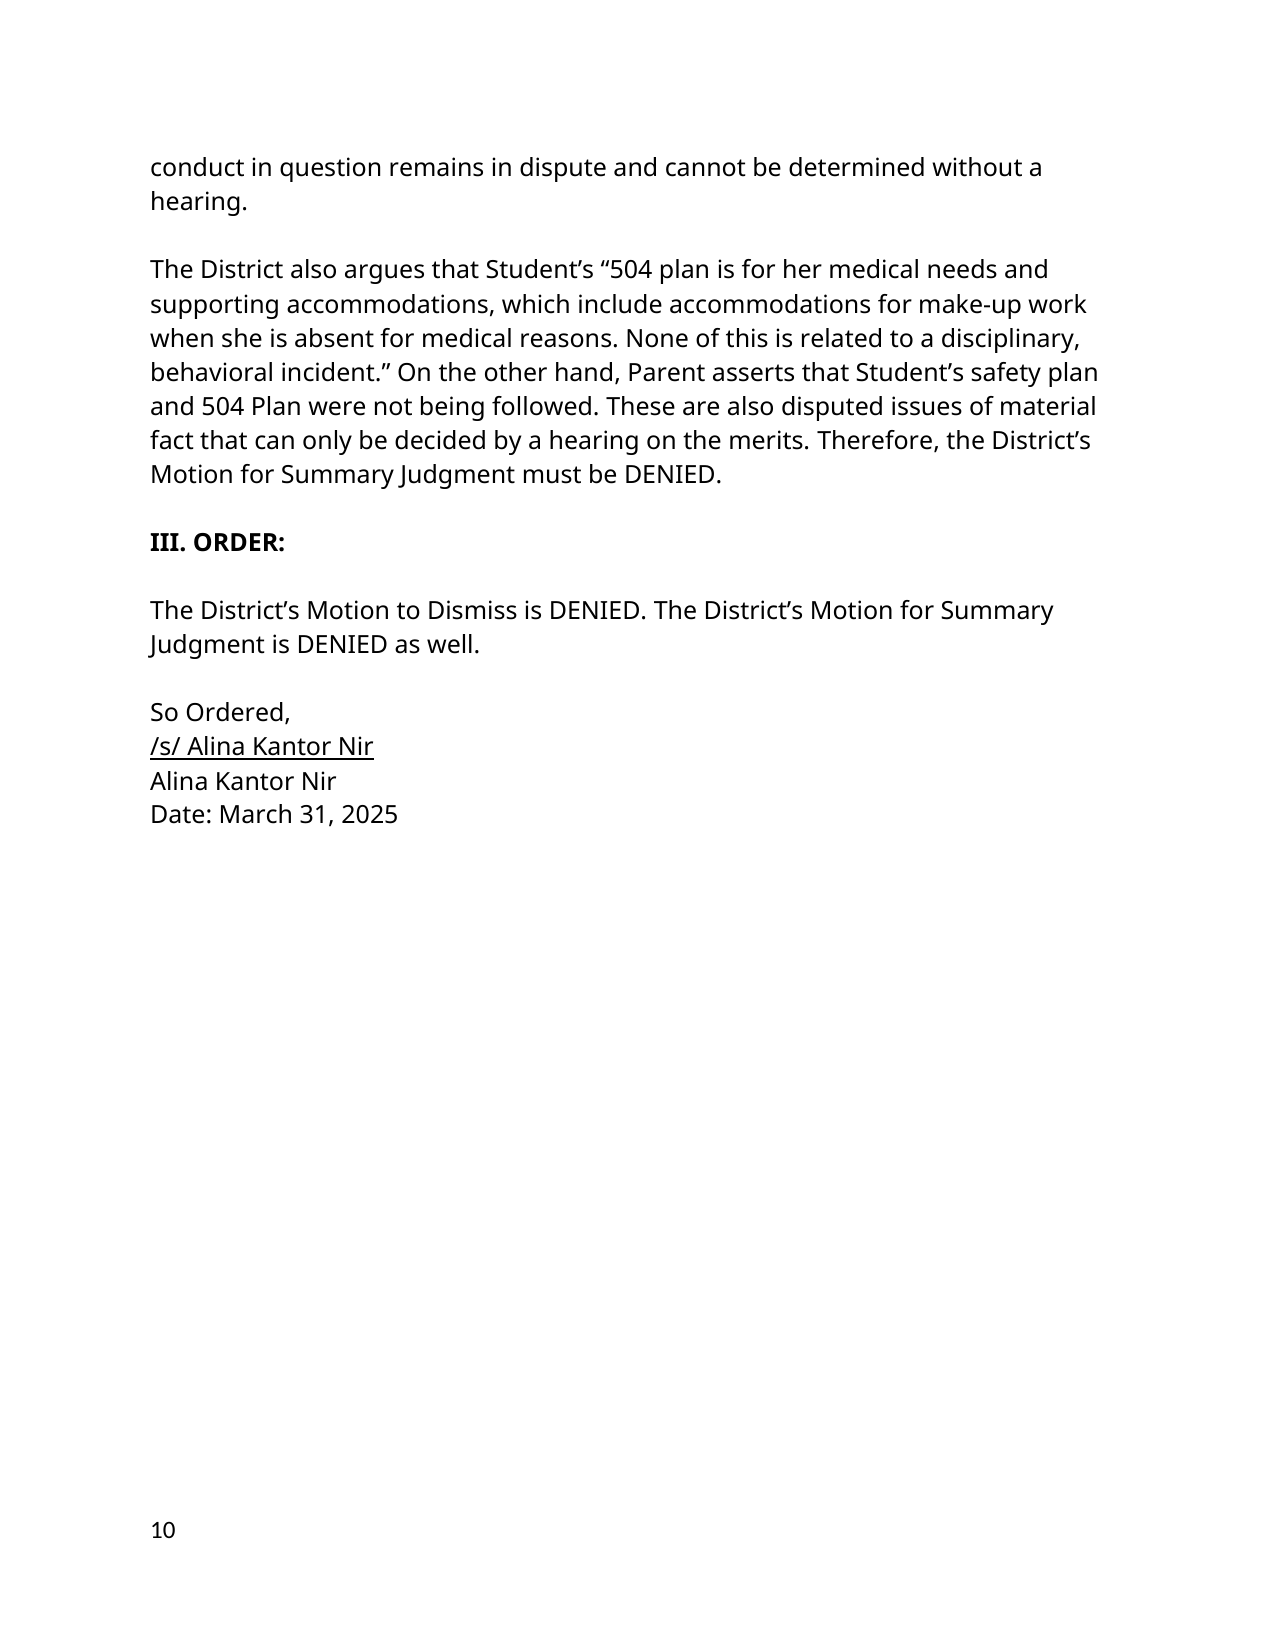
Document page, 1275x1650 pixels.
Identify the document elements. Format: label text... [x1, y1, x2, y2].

text Date: March 31, 2025 [150, 797, 1125, 831]
text So Ordered, [150, 695, 1125, 729]
text The District’s Motion to Dismiss is DENIED. The District’s Motion for Summary Judgment is DENIED as well. [150, 593, 1125, 661]
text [150, 150, 1125, 218]
text III. ORDER: [150, 525, 1125, 559]
text /s/ Alina Kantor Nir Alina Kantor Nir [150, 729, 1125, 797]
text The District also argues that Student’s “504 plan is for her medical needs and supporting accommodations, which include accommodations for make-up work when she is absent for medical reasons. None of this is related to a disciplinary, behavioral incident.” On the other hand, Parent asserts that Student’s safety plan and 504 Plan were not being followed. These are also disputed issues of material fact that can only be decided by a hearing on the merits. Therefore, the District’s Motion for Summary Judgment must be DENIED. [150, 252, 1125, 491]
